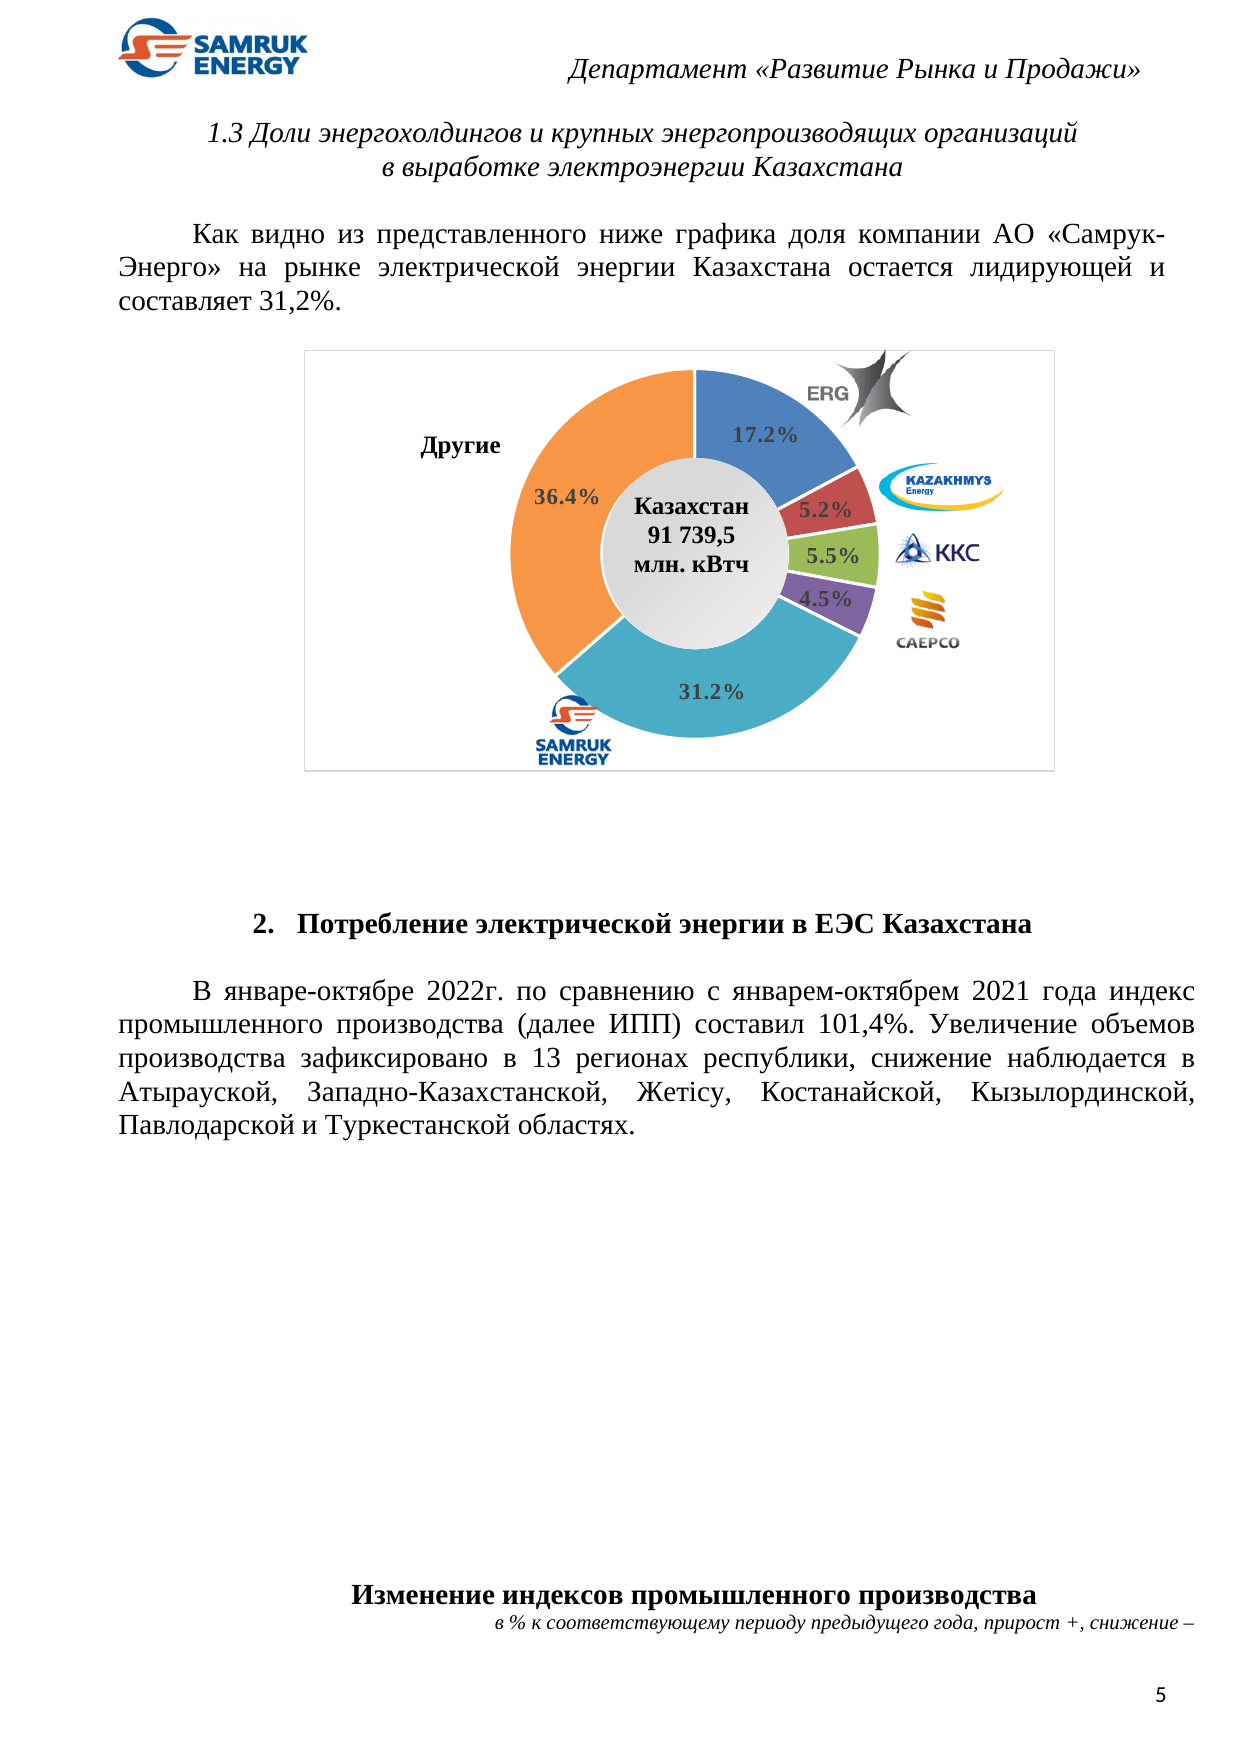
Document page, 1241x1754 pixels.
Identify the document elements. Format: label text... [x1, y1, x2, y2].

text В январе-октябре 2022г. по сравнению с январем-октябрем 2021 года индекс промышленного производства (далее ИПП) составил 101,4%. Увеличение объемов производства зафиксировано в 13 регионах республики, снижение наблюдается в Атырауской, Западно-Казахстанской, Жетісу, Костанайской, Кызылординской, Павлодарской и Туркестанской областях. [118, 973, 1196, 1141]
picture [518, 692, 624, 767]
picture [804, 342, 916, 432]
subtitle 1.3 Доли энергохолдингов и крупных энергопроизводящих организаций [118, 115, 1167, 149]
list Как видно из представленного ниже графика доля компании АО «Самрук-Энерго» на рынке электрической энергии Казахстана остается лидирующей и составляет 31,2%. [118, 216, 1167, 316]
list в выработке электроэнергии Казахстана [118, 149, 1167, 182]
subtitle Потребление электрической энергии в ЕЭС Казахстана [118, 906, 1167, 939]
picture [879, 463, 1003, 511]
picture [895, 533, 988, 568]
picture [118, 17, 308, 82]
text Изменение индексов промышленного производства [118, 1577, 1196, 1610]
picture [879, 570, 977, 667]
text в % к соответствующему периоду предыдущего года, прирост +, снижение – [118, 1610, 1196, 1634]
